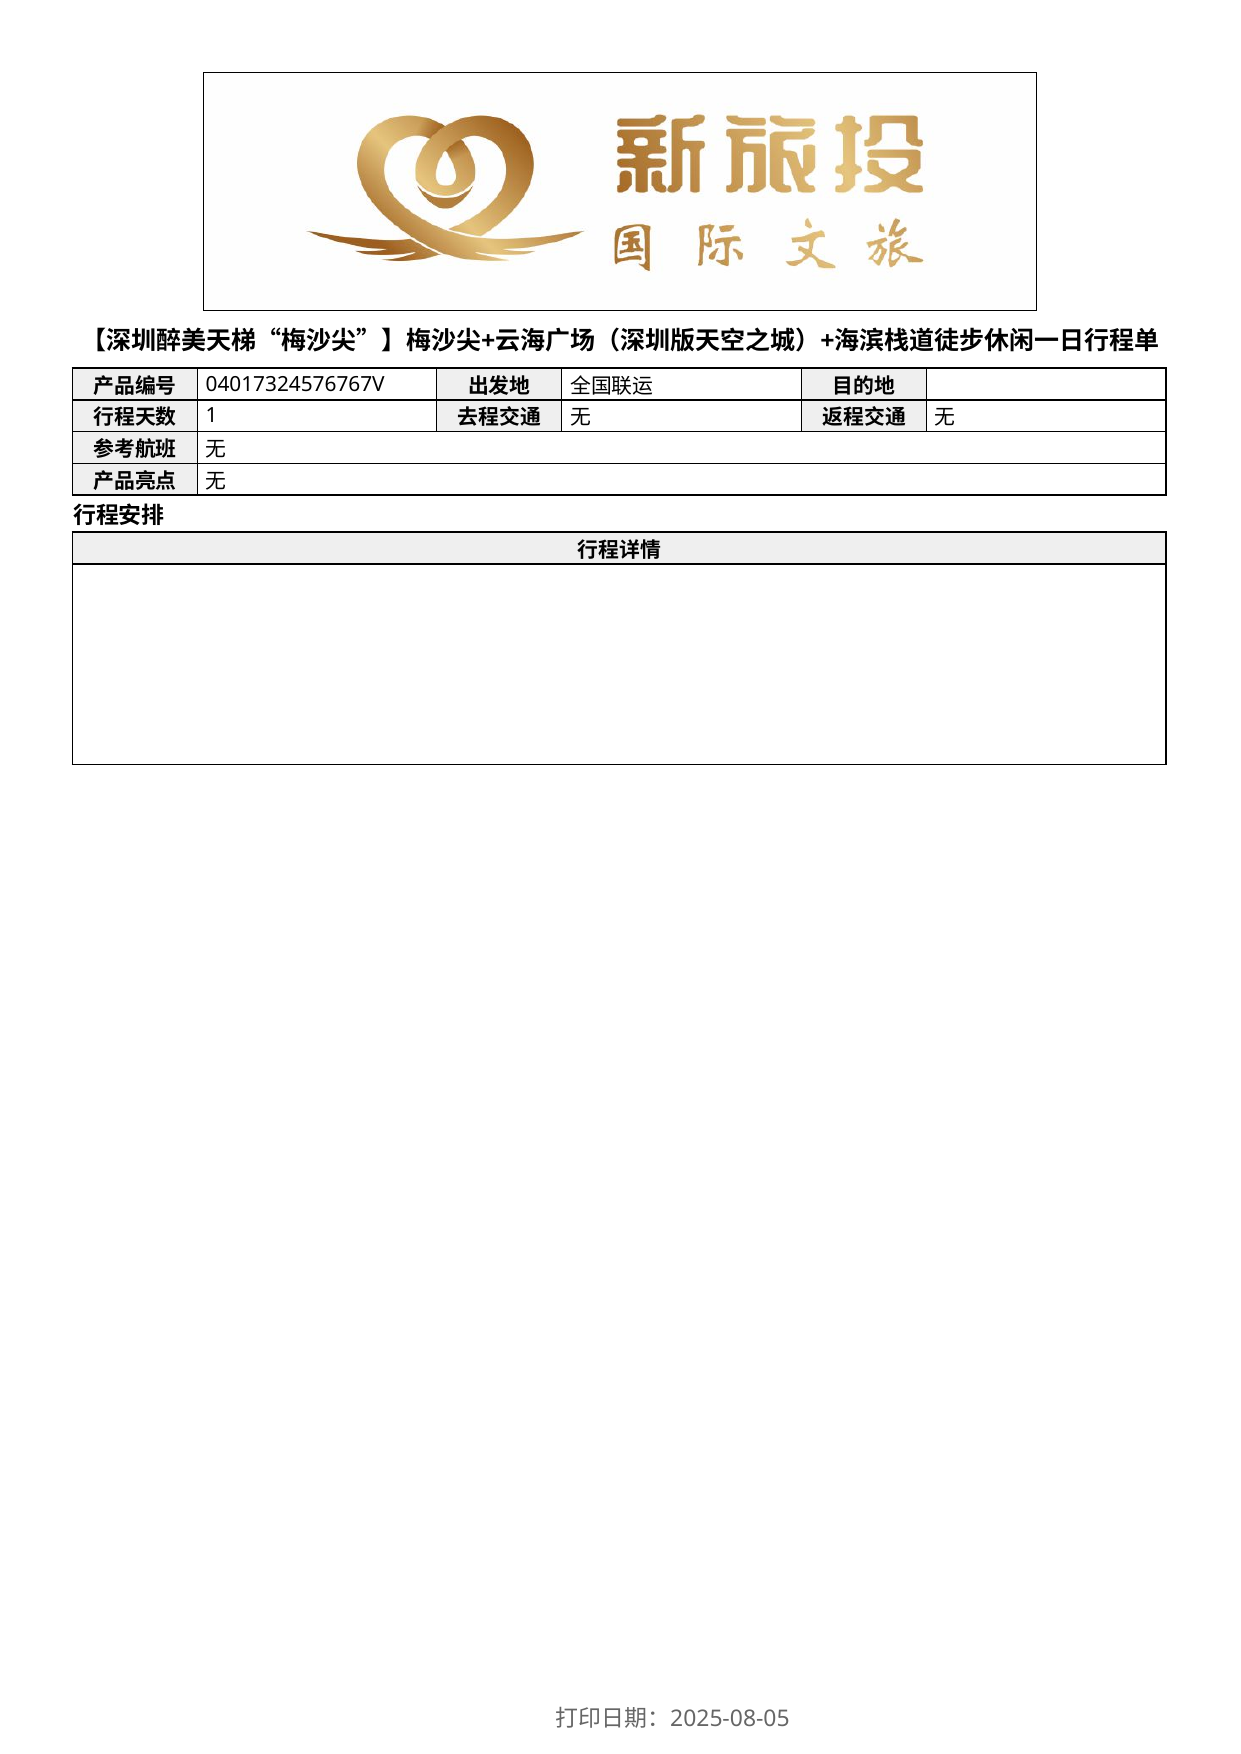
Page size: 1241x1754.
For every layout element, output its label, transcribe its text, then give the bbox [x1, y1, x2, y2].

table_cell [73, 565, 1165, 764]
table_cell 去程交通 [437, 401, 561, 431]
table_header 行程详情 [73, 533, 1165, 563]
text 行程安排 [73, 497, 1167, 530]
table_header 产品编号 [73, 369, 197, 399]
table_cell 返程交通 [802, 401, 926, 431]
table_cell 行程天数 [73, 401, 197, 431]
text 【深圳醉美天梯“梅沙尖”】梅沙尖+云海广场（深圳版天空之城）+海滨栈道徒步休闲一日行程单 [73, 321, 1167, 357]
table_cell 无 [198, 432, 1165, 463]
table_cell 无 [198, 464, 1165, 494]
table_header 目的地 [802, 369, 926, 399]
picture [204, 73, 1036, 310]
table_header [927, 369, 1165, 399]
table_header 出发地 [437, 369, 561, 399]
table_cell 参考航班 [73, 432, 197, 463]
table_cell 1 [198, 401, 436, 431]
table_cell 产品亮点 [73, 464, 197, 494]
table_header 全国联运 [562, 369, 801, 399]
table_cell 无 [562, 401, 801, 431]
table_header 04017324576767V [198, 369, 436, 399]
table_cell 无 [927, 401, 1165, 431]
